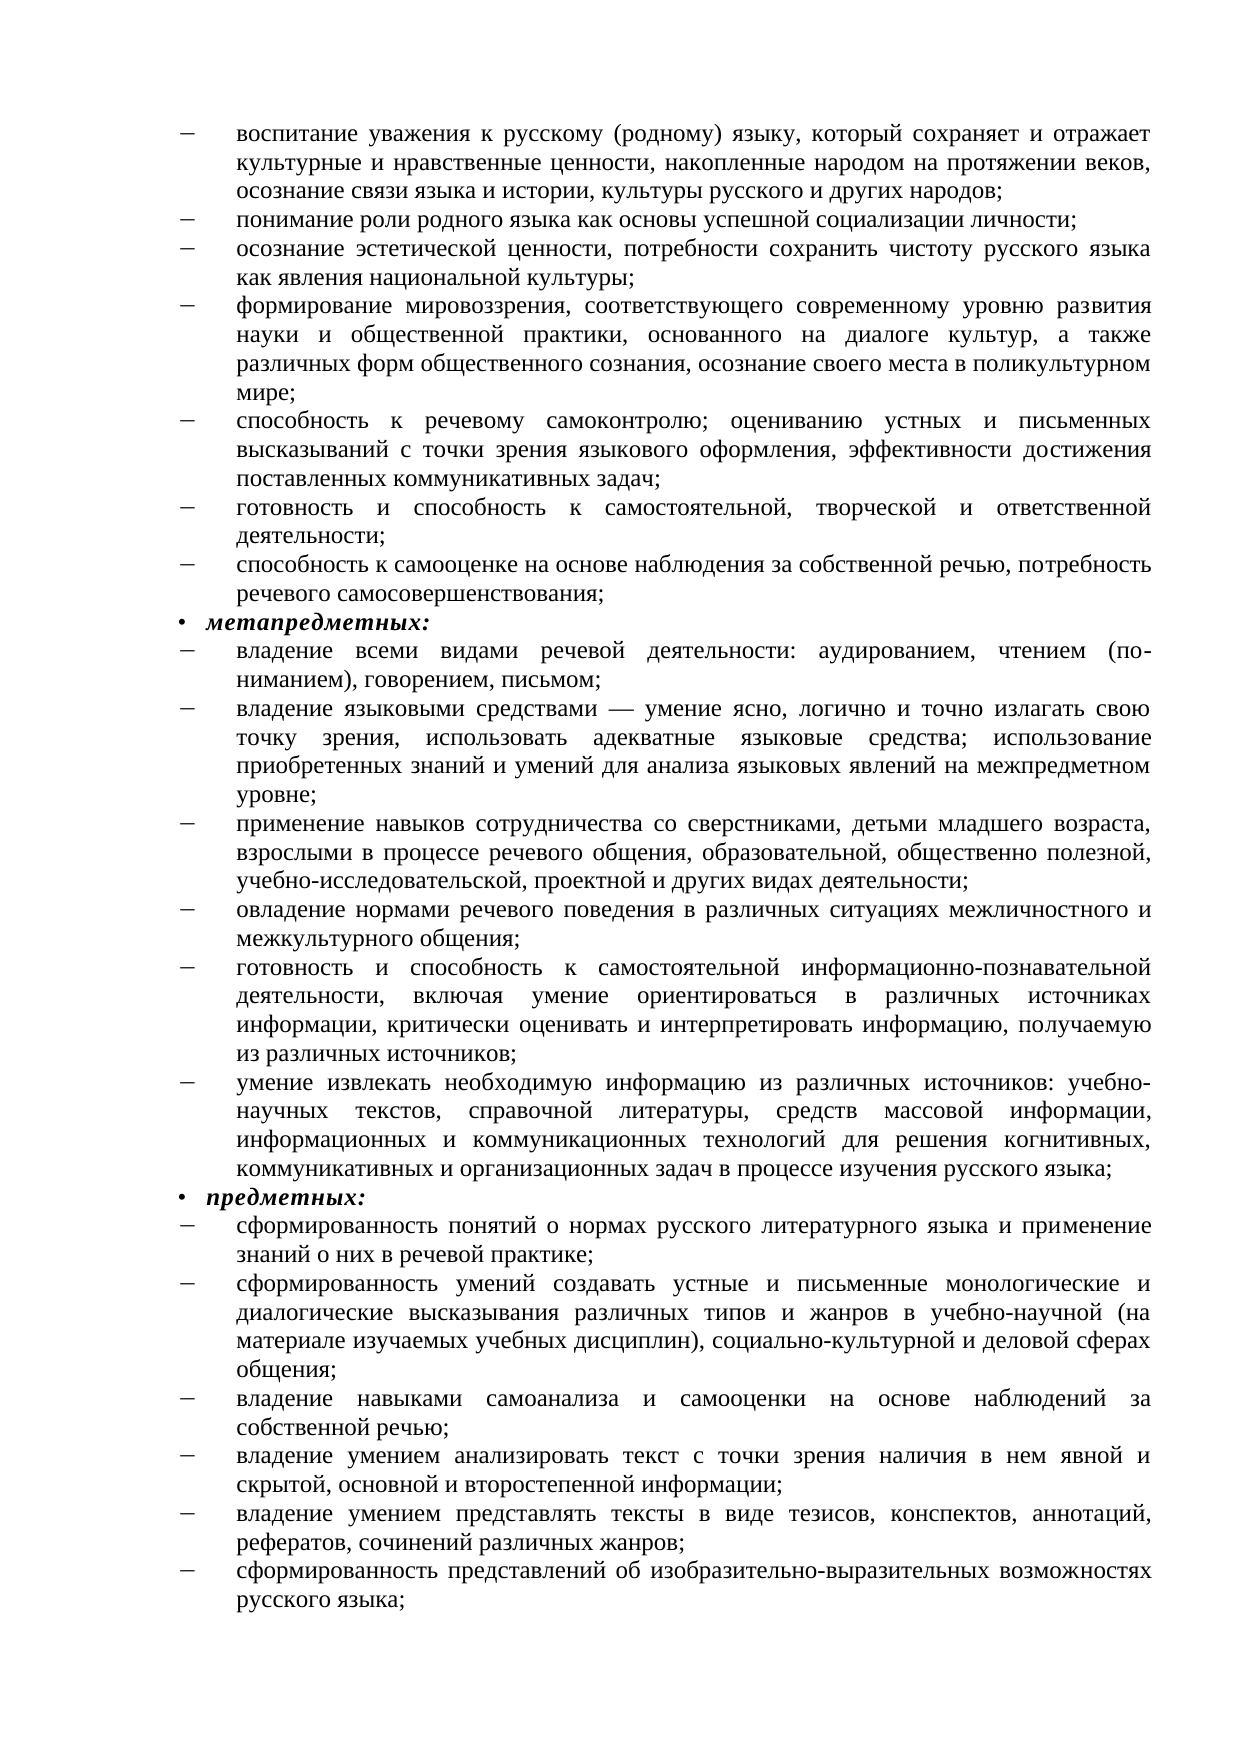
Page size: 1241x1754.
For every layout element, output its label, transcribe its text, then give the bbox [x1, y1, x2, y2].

list понимание роли родного языка как основы успешной социализации личности; [177, 204, 1152, 233]
list владение умением представлять тексты в виде тезисов, конспектов, аннотаций, рефератов, сочинений различных жанров; [177, 1498, 1152, 1556]
list сформированность представлений об изобразительно-выразительных возможностях русского языка; [177, 1556, 1152, 1613]
list владение языковыми средствами — умение ясно, логично и точно излагать свою точку зрения, использовать адекватные языковые средства; использование приобретенных знаний и умений для анализа языковых явлений на межпредметном уровне; [177, 693, 1152, 808]
list умение извлекать необходимую информацию из различных источников: учебно-научных текстов, справочной литературы, средств массовой информации, информационных и коммуникационных технологий для решения когнитивных, коммуникативных и организационных задач в процессе изучения русского языка; [177, 1067, 1152, 1182]
list владение всеми видами речевой деятельности: аудированием, чтением (пониманием), говорением, письмом; [177, 636, 1152, 693]
list метапредметных: [177, 607, 1152, 636]
list владение навыками самоанализа и самооценки на основе наблюдений за собственной речью; [177, 1383, 1152, 1441]
list сформированность умений создавать устные и письменные монологические и диалогические высказывания различных типов и жанров в учебно-научной (на материале изучаемых учебных дисциплин), социально-культурной и деловой сферах общения; [177, 1268, 1152, 1383]
list владение умением анализировать текст с точки зрения наличия в нем явной и скрытой, основной и второстепенной информации; [177, 1441, 1152, 1498]
list способность к речевому самоконтролю; оцениванию устных и письменных высказываний с точки зрения языкового оформления, эффективности достижения поставленных коммуникативных задач; [177, 406, 1152, 492]
list применение навыков сотрудничества со сверстниками, детьми младшего возраста, взрослыми в процессе речевого общения, образовательной, общественно полезной, учебно-исследовательской, проектной и других видах деятельности; [177, 808, 1152, 894]
list осознание эстетической ценности, потребности сохранить чистоту русского языка как явления национальной культуры; [177, 233, 1152, 291]
list сформированность понятий о нормах русского литературного языка и применение знаний о них в речевой практике; [177, 1211, 1152, 1268]
list предметных: [177, 1182, 1152, 1211]
list воспитание уважения к русскому (родному) языку, который сохраняет и отражает культурные и нравственные ценности, накопленные народом на протяжении веков, осознание связи языка и истории, культуры русского и других народов; [177, 118, 1152, 204]
list готовность и способность к самостоятельной информационно-познавательной деятельности, включая умение ориентироваться в различных источниках информации, критически оценивать и интерпретировать информацию, получаемую из различных источников; [177, 952, 1152, 1067]
list способность к самооценке на основе наблюдения за собственной речью, потребность речевого самосовершенствования; [177, 549, 1152, 607]
list овладение нормами речевого поведения в различных ситуациях межличностного и межкультурного общения; [177, 894, 1152, 952]
list формирование мировоззрения, соответствующего современному уровню развития науки и общественной практики, основанного на диалоге культур, а также различных форм общественного сознания, осознание своего места в поликультурном мире; [177, 291, 1152, 406]
list готовность и способность к самостоятельной, творческой и ответственной деятельности; [177, 492, 1152, 549]
